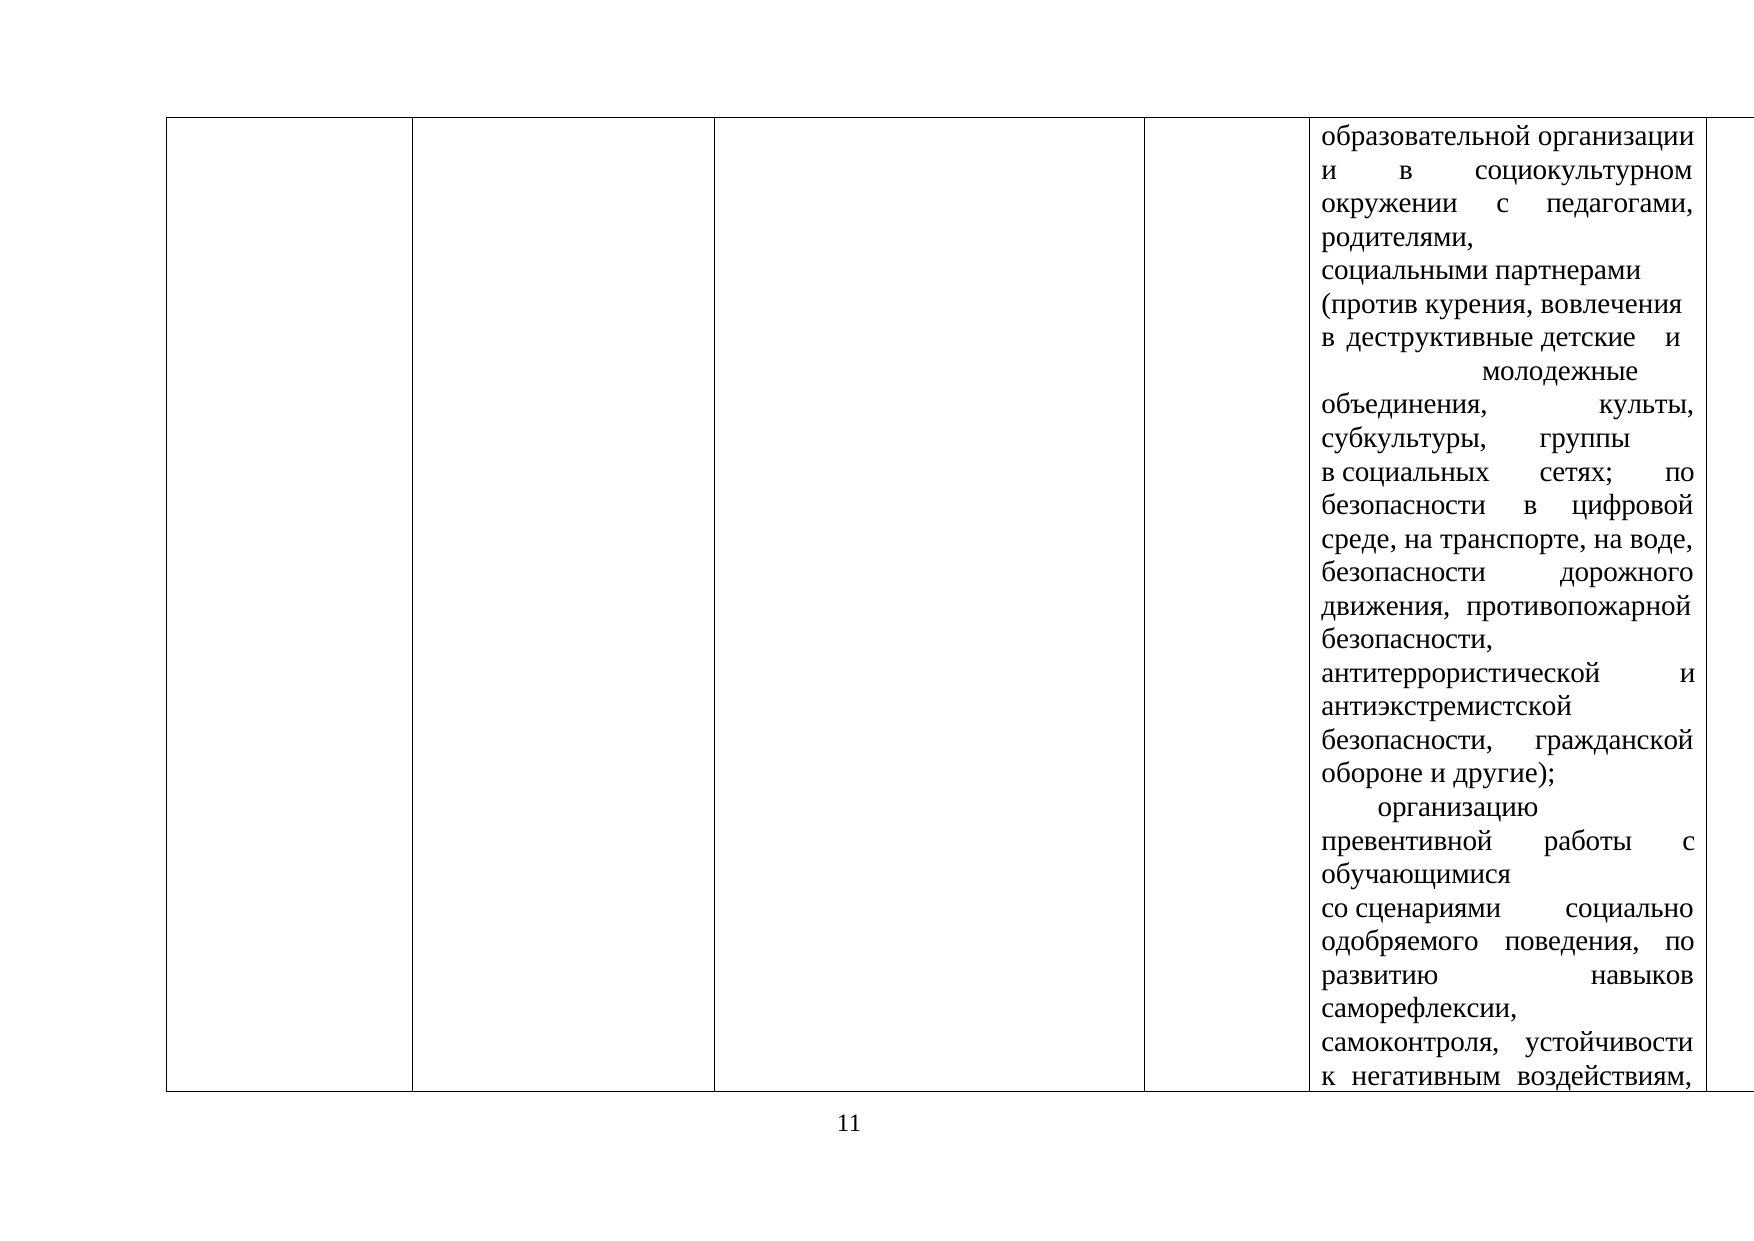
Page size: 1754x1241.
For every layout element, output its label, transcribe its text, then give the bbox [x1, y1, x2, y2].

table_header [1145, 118, 1309, 1091]
table_header [413, 118, 714, 1091]
table_header [1707, 118, 1754, 1091]
table_header [715, 118, 1144, 1091]
table_header [167, 118, 412, 1091]
